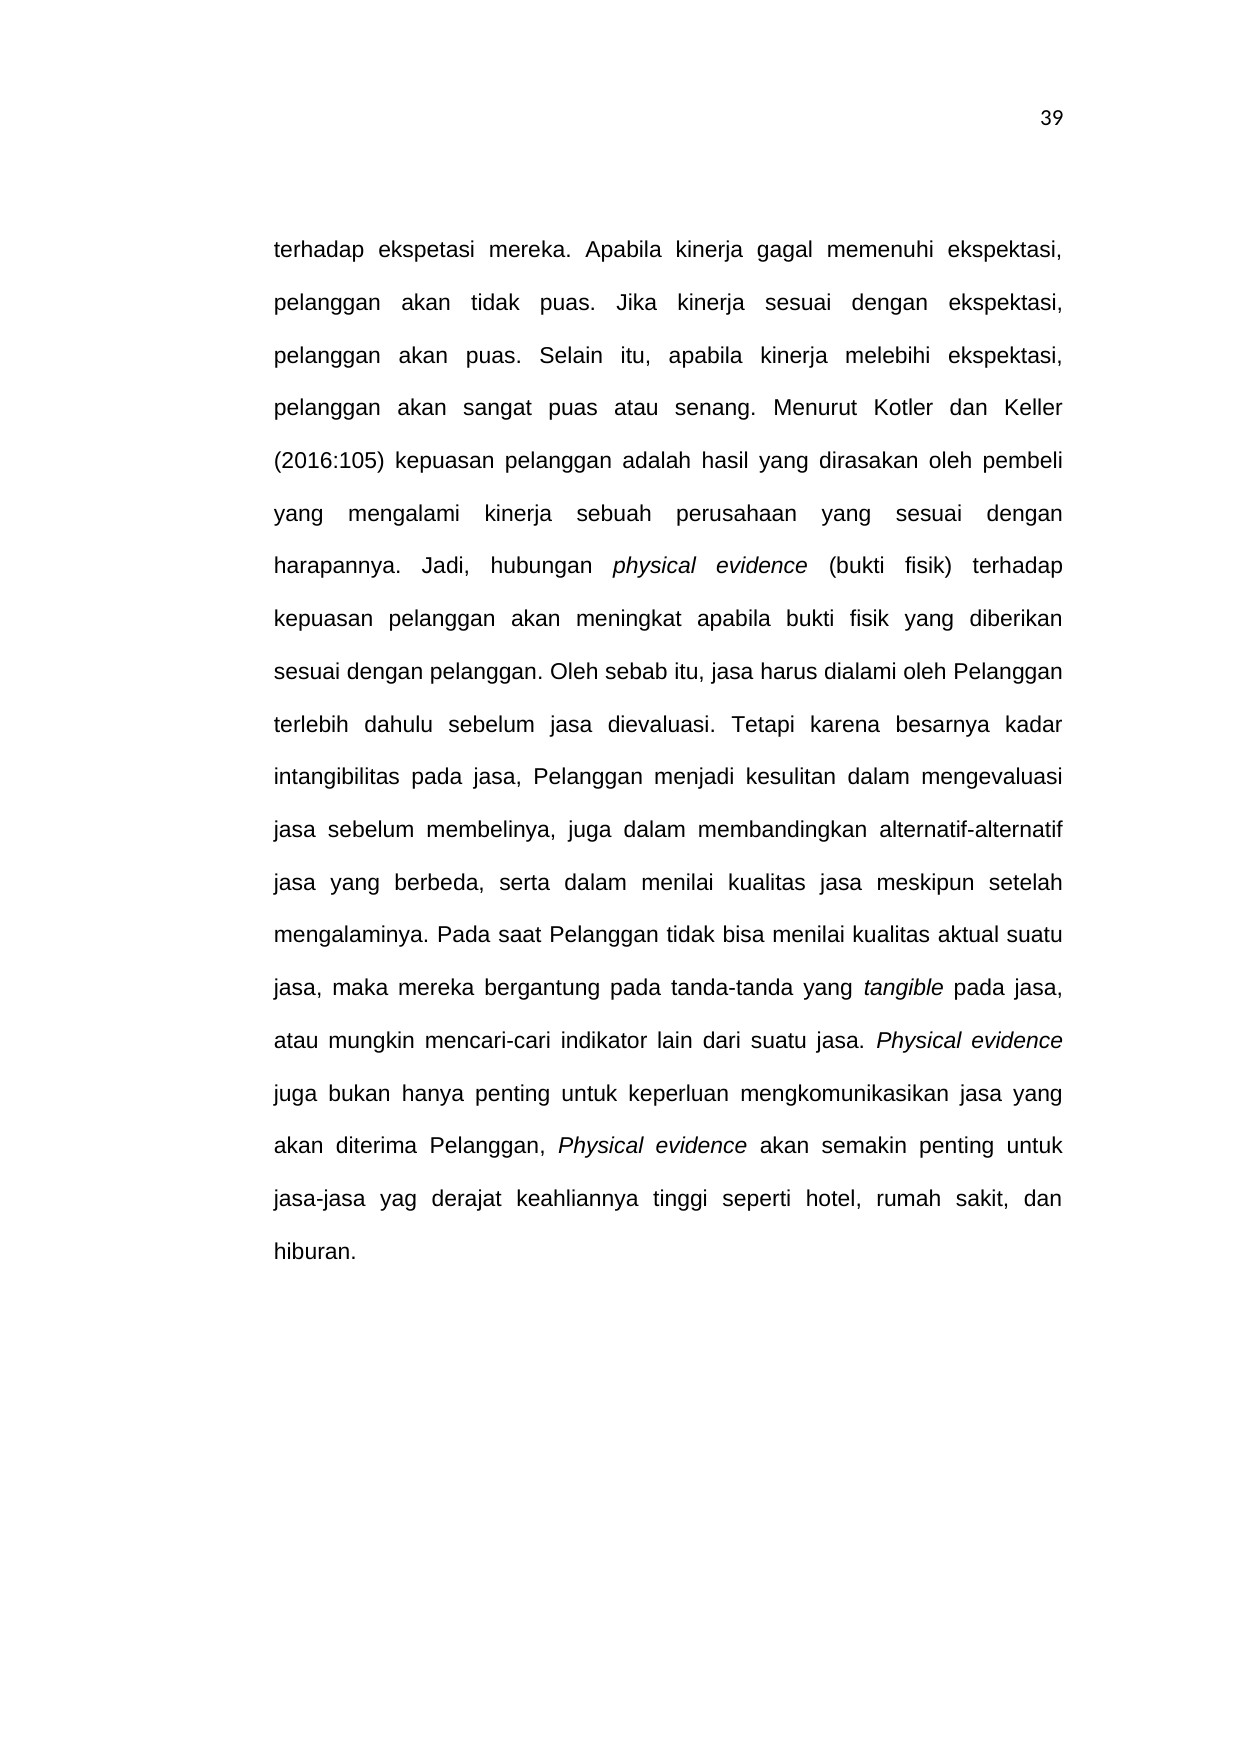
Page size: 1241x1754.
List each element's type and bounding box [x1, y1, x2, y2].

text [274, 236, 1063, 1264]
